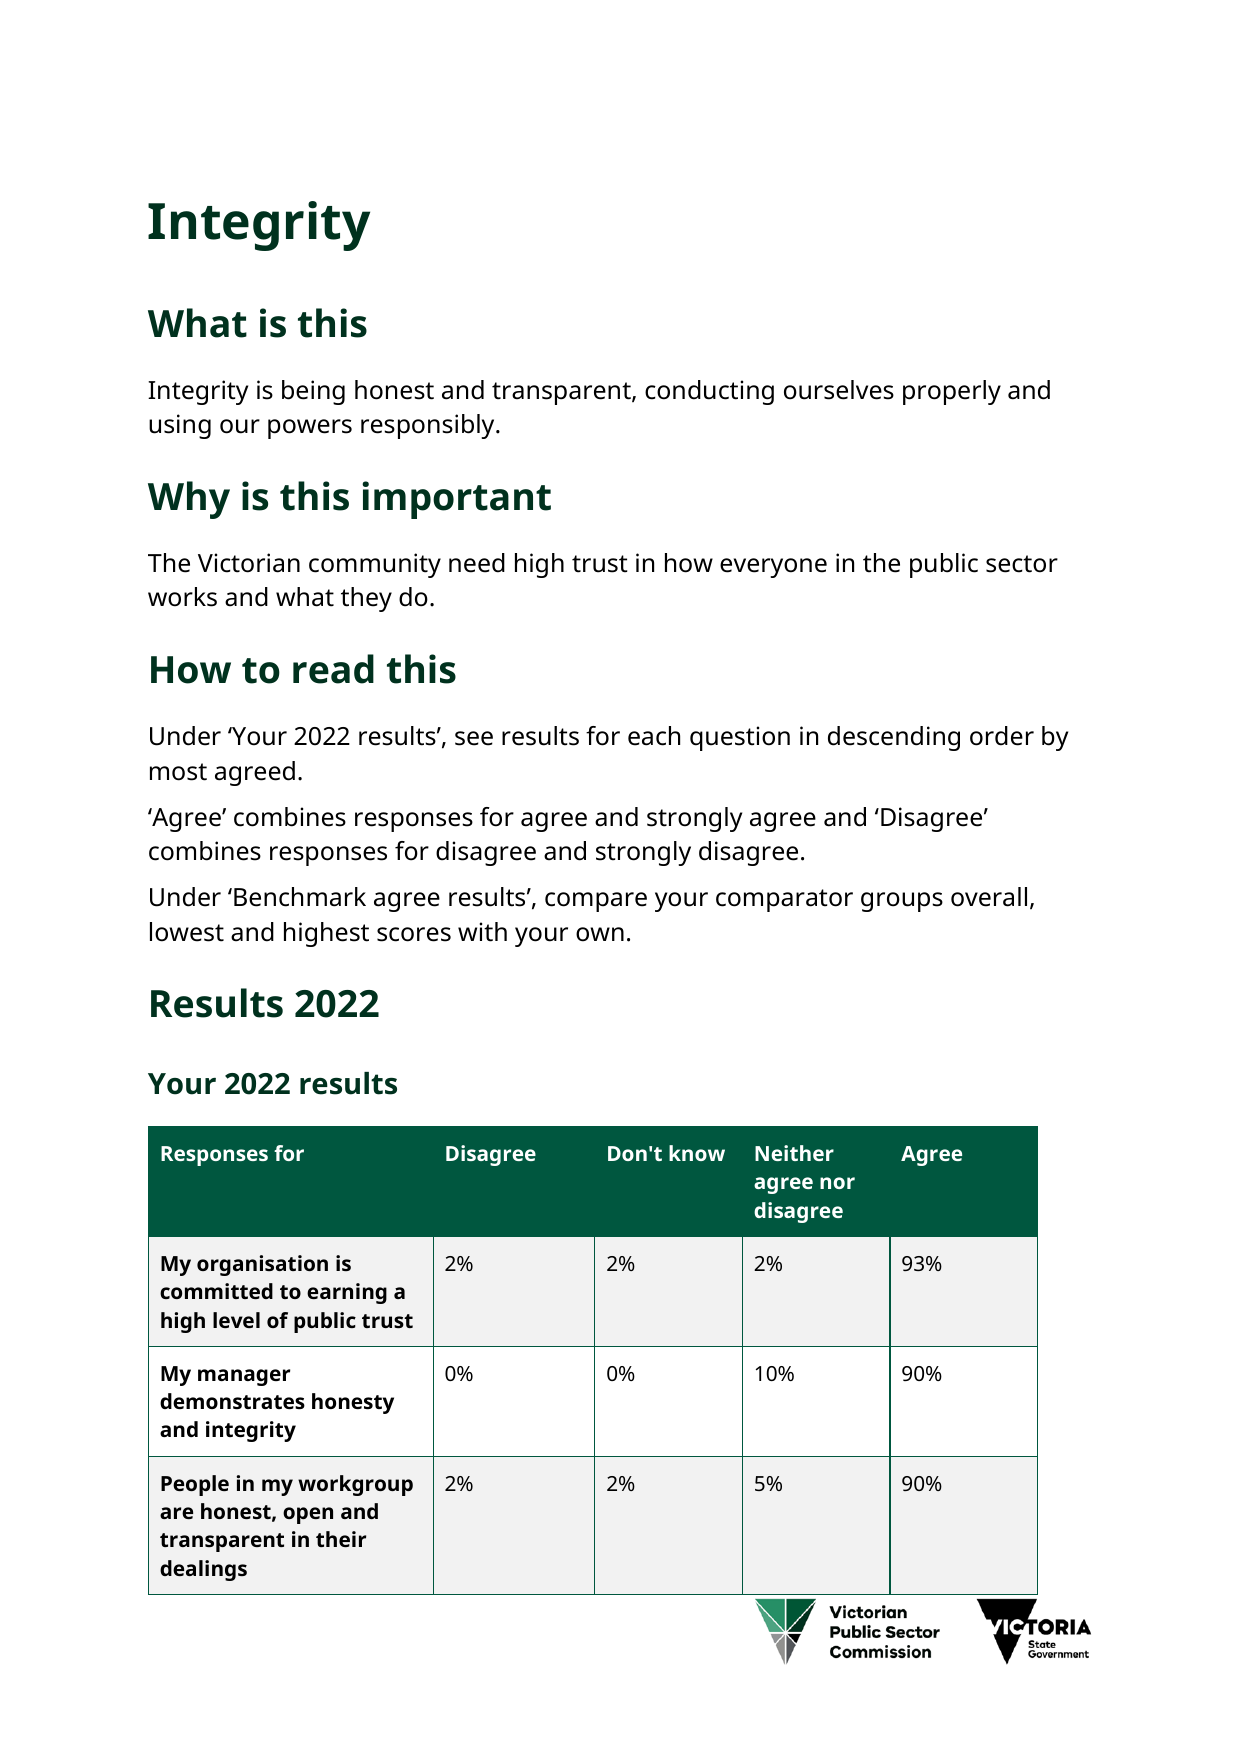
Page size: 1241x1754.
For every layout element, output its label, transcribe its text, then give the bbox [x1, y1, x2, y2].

text Under ‘Your 2022 results’, see results for each question in descending order by most agreed. [148, 719, 1092, 787]
subtitle Integrity [148, 186, 1092, 254]
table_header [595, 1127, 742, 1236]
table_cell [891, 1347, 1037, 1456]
subtitle Results 2022 [148, 977, 1092, 1028]
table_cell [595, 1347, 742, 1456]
text Integrity is being honest and transparent, conducting ourselves properly and using our powers responsibly. [148, 373, 1092, 441]
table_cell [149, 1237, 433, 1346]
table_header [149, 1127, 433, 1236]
subtitle Your 2022 results [148, 1064, 1092, 1103]
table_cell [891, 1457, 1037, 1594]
subtitle What is this [148, 297, 1092, 348]
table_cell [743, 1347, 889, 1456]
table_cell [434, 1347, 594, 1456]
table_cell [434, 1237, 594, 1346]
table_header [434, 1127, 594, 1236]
subtitle How to read this [148, 643, 1092, 694]
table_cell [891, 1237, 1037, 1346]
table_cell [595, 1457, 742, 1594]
text Under ‘Benchmark agree results’, compare your comparator groups overall, lowest and highest scores with your own. [148, 880, 1092, 948]
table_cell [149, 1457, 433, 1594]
subtitle Why is this important [148, 470, 1092, 521]
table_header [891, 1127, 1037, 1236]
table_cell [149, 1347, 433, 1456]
text The Victorian community need high trust in how everyone in the public sector works and what they do. [148, 546, 1092, 614]
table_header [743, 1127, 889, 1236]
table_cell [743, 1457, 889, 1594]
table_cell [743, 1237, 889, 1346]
picture [754, 1598, 1093, 1666]
text ‘Agree’ combines responses for agree and strongly agree and ‘Disagree’ combines responses for disagree and strongly disagree. [148, 799, 1092, 868]
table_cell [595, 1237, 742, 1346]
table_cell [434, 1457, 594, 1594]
